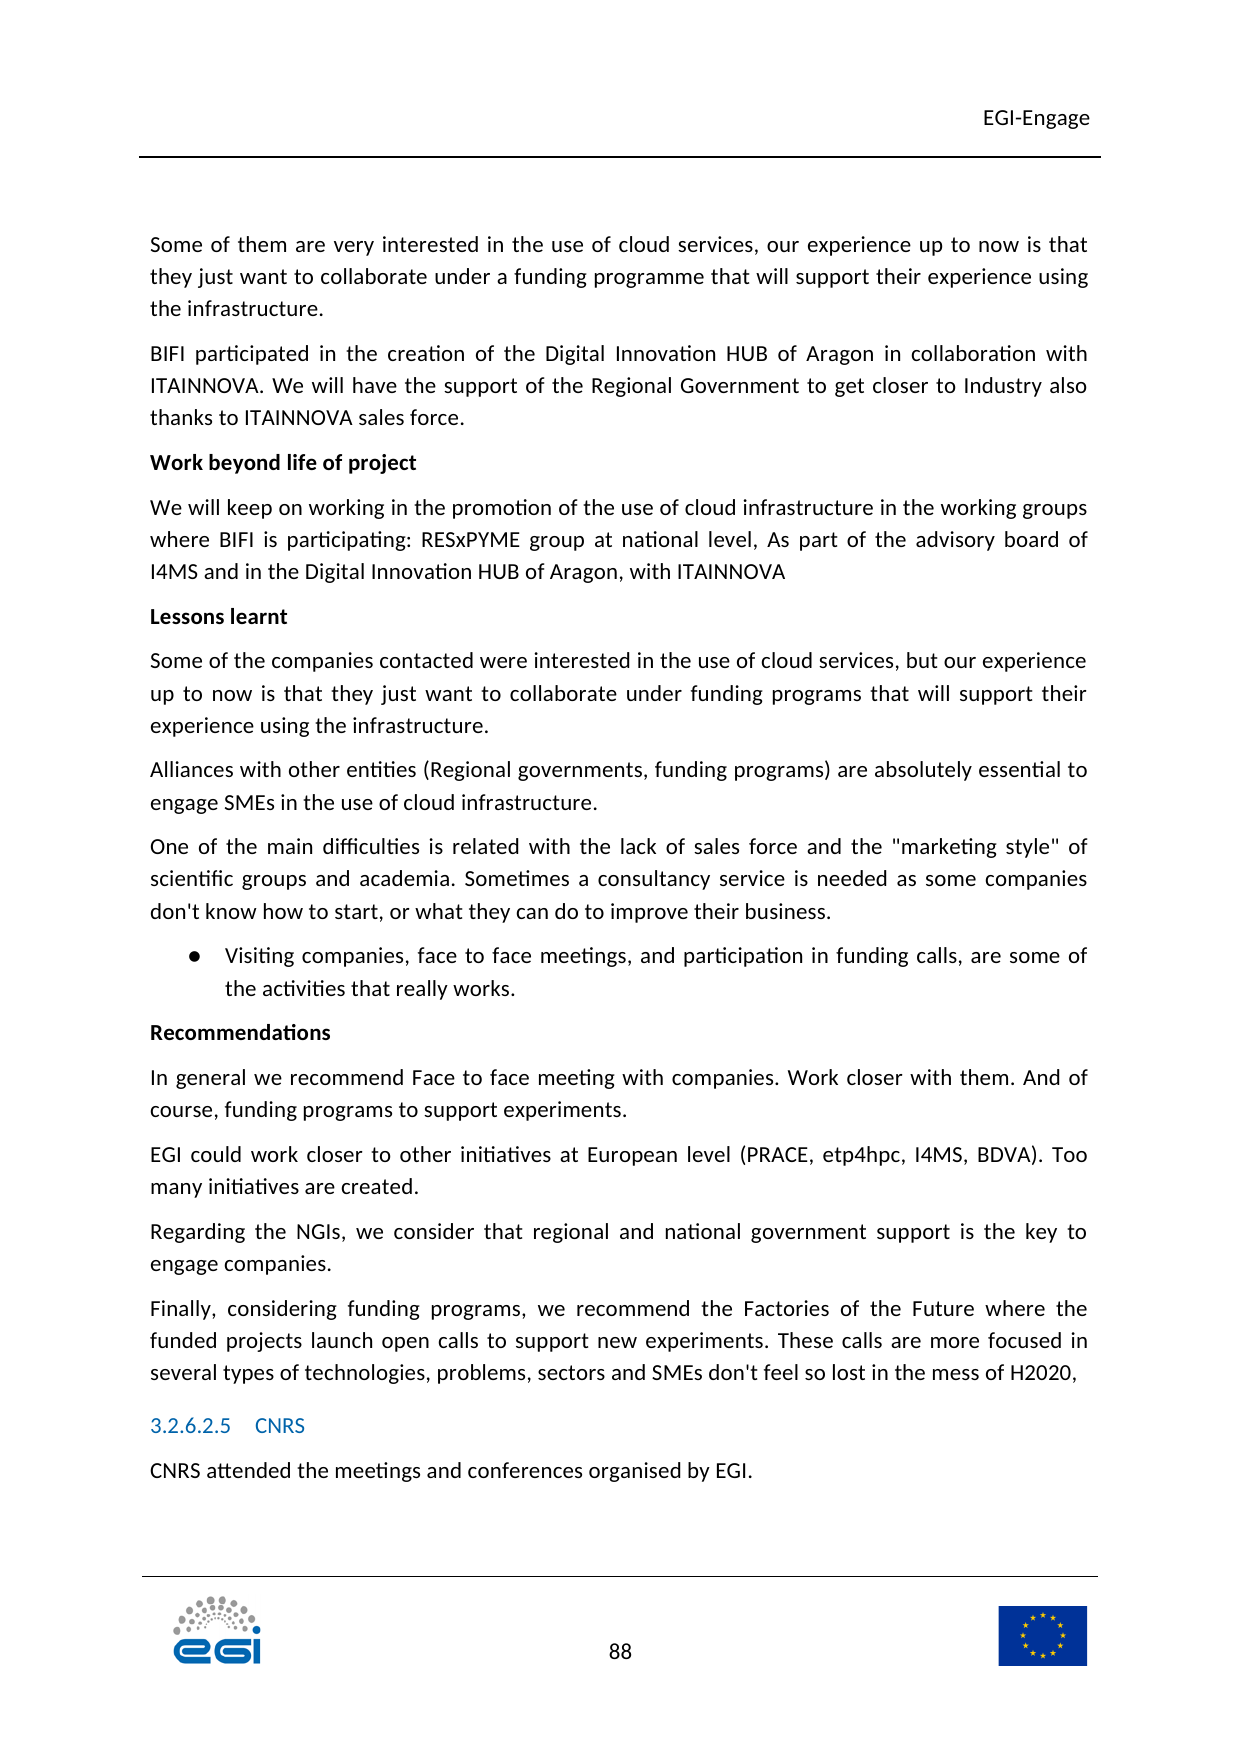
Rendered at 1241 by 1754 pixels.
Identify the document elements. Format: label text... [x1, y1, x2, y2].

text Work beyond life of project [150, 448, 1090, 476]
list Visiting companies, face to face meetings, and participation in funding calls, are some of the activities that really works. [187, 941, 1090, 1002]
picture [998, 1606, 1088, 1666]
text Some of them are very interested in the use of cloud services, our experience up to now is that they just want to collaborate under a funding programme that will support their experience using the infrastructure. [150, 230, 1090, 322]
text CNRS attended the meetings and conferences organised by EGI. [150, 1456, 1090, 1484]
text Regarding the NGIs, we consider that regional and national government support is the key to engage companies. [150, 1217, 1090, 1277]
text Lessons learnt [150, 602, 1090, 630]
text EGI could work closer to other initiatives at European level (PRACE, etp4hpc, I4MS, BDVA). Too many initiatives are created. [150, 1140, 1090, 1200]
text Some of the companies contacted were interested in the use of cloud services, but our experience up to now is that they just want to collaborate under funding programs that will support their experience using the infrastructure. [150, 646, 1090, 739]
text In general we recommend Face to face meeting with companies. Work closer with them. And of course, funding programs to support experiments. [150, 1063, 1090, 1123]
picture [153, 1594, 279, 1666]
text One of the main difficulties is related with the lack of sales force and the "marketing style" of scientific groups and academia. Sometimes a consultancy service is needed as some companies don't know how to start, or what they can do to improve their business. [150, 832, 1090, 925]
subtitle CNRS [150, 1411, 1090, 1439]
text Finally, considering funding programs, we recommend the Factories of the Future where the funded projects launch open calls to support new experiments. These calls are more focused in several types of technologies, problems, sectors and SMEs don't feel so lost in the mess of H2020, [150, 1294, 1090, 1386]
text We will keep on working in the promotion of the use of cloud infrastructure in the working groups where BIFI is participating: RESxPYME group at national level, As part of the advisory board of I4MS and in the Digital Innovation HUB of Aragon, with ITAINNOVA [150, 493, 1090, 585]
text BIFI participated in the creation of the Digital Innovation HUB of Aragon in collaboration with ITAINNOVA. We will have the support of the Regional Government to get closer to Industry also thanks to ITAINNOVA sales force. [150, 339, 1090, 431]
text Alliances with other entities (Regional governments, funding programs) are absolutely essential to engage SMEs in the use of cloud infrastructure. [150, 756, 1090, 816]
text Recommendations [150, 1018, 1090, 1046]
